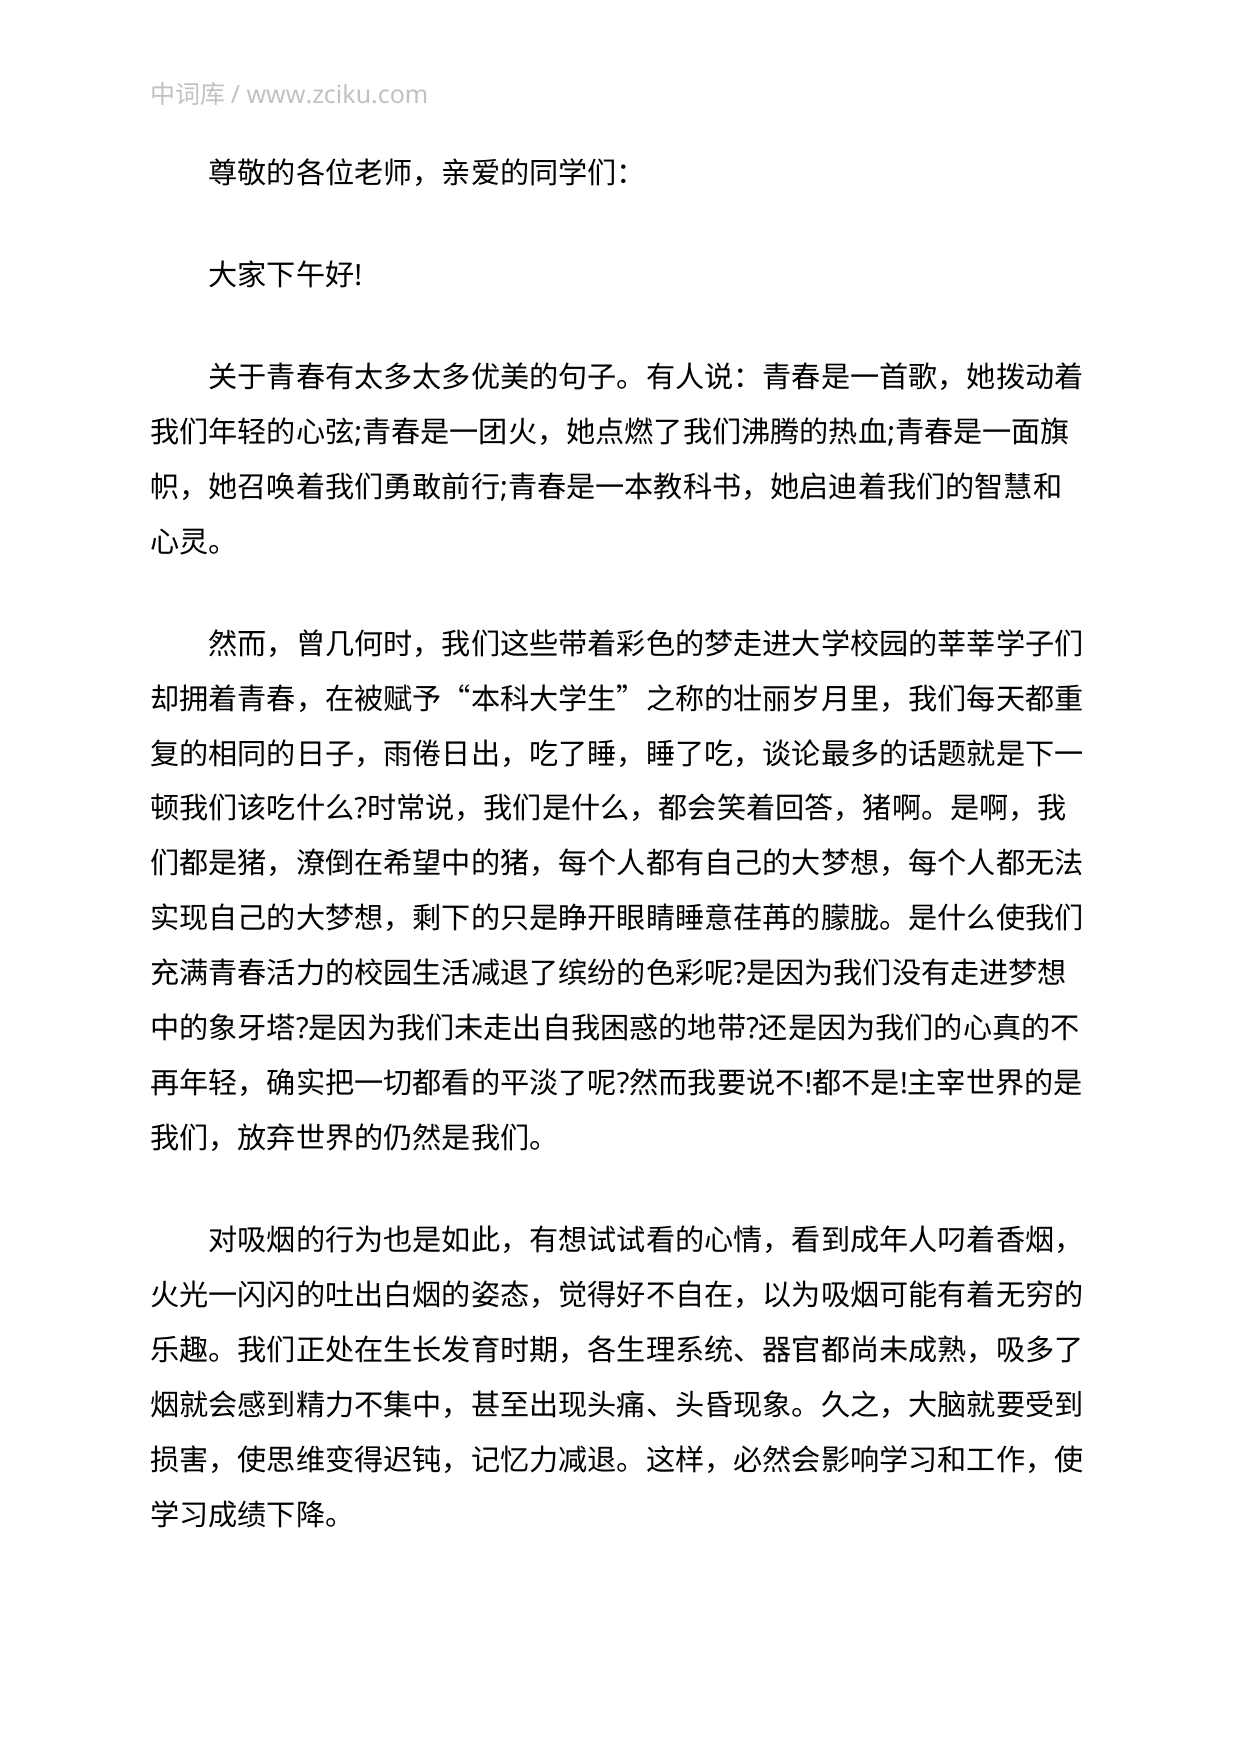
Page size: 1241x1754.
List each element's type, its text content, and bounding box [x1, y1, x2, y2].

text 然而，曾几何时，我们这些带着彩色的梦走进大学校园的莘莘学子们却拥着青春，在被赋予“本科大学生”之称的壮丽岁月里，我们每天都重复的相同的日子，雨倦日出，吃了睡，睡了吃，谈论最多的话题就是下一顿我们该吃什么?时常说，我们是什么，都会笑着回答，猪啊。是啊，我们都是猪，潦倒在希望中的猪，每个人都有自己的大梦想，每个人都无法实现自己的大梦想，剩下的只是睁开眼睛睡意荏苒的朦胧。是什么使我们充满青春活力的校园生活减退了缤纷的色彩呢?是因为我们没有走进梦想中的象牙塔?是因为我们未走出自我困惑的地带?还是因为我们的心真的不再年轻，确实把一切都看的平淡了呢?然而我要说不!都不是!主宰世界的是我们，放弃世界的仍然是我们。 [150, 620, 1090, 1157]
text 关于青春有太多太多优美的句子。有人说：青春是一首歌，她拨动着我们年轻的心弦;青春是一团火，她点燃了我们沸腾的热血;青春是一面旗帜，她召唤着我们勇敢前行;青春是一本教科书，她启迪着我们的智慧和心灵。 [150, 354, 1090, 561]
text 对吸烟的行为也是如此，有想试试看的心情，看到成年人叼着香烟，火光一闪闪的吐出白烟的姿态，觉得好不自在，以为吸烟可能有着无穷的乐趣。我们正处在生长发育时期，各生理系统、器官都尚未成熟，吸多了烟就会感到精力不集中，甚至出现头痛、头昏现象。久之，大脑就要受到损害，使思维变得迟钝，记忆力减退。这样，必然会影响学习和工作，使学习成绩下降。 [150, 1217, 1090, 1533]
text 尊敬的各位老师，亲爱的同学们： [150, 150, 1090, 192]
text 大家下午好! [150, 252, 1090, 294]
